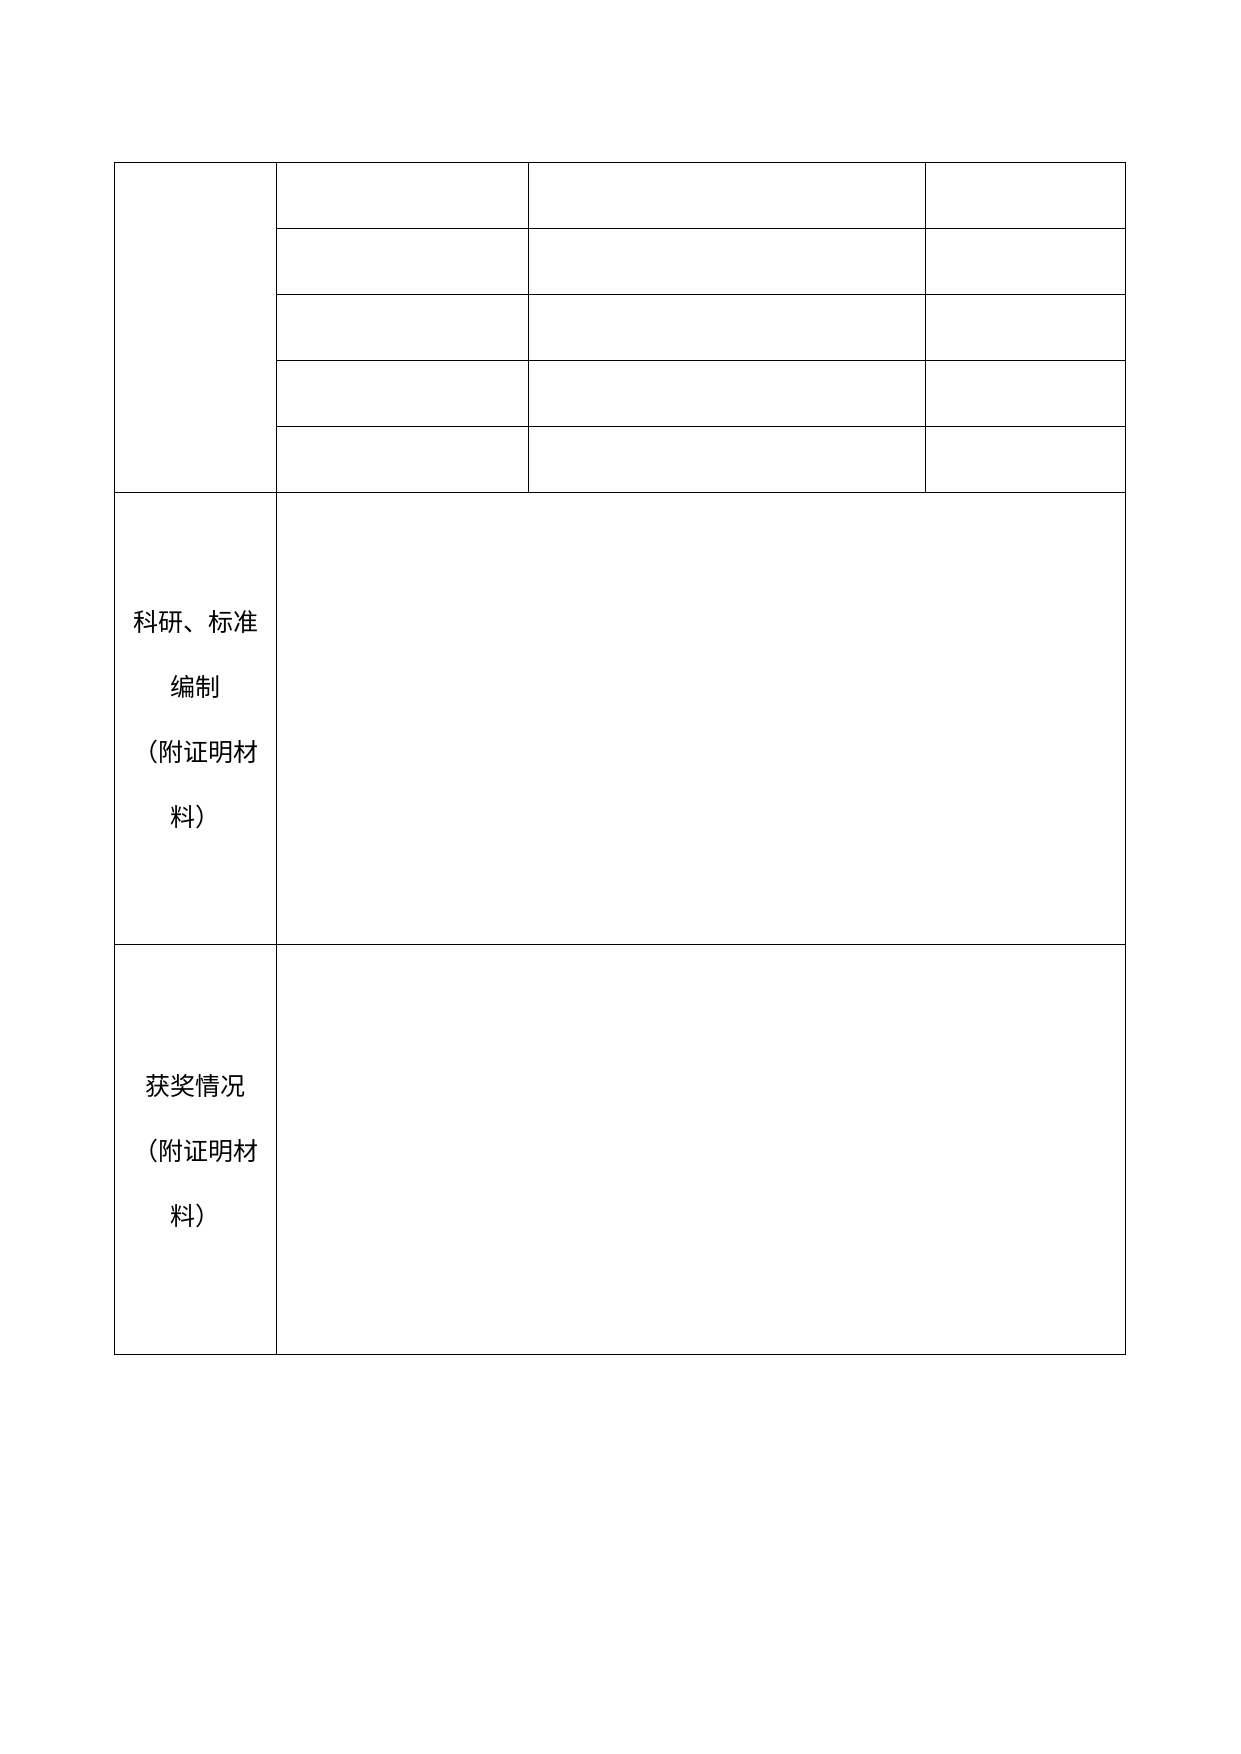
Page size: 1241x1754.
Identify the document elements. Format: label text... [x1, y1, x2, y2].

table_cell [277, 493, 1125, 944]
table_cell [926, 427, 1125, 492]
table_cell [926, 163, 1125, 228]
table_cell [277, 427, 528, 492]
table_cell [277, 945, 1125, 1354]
table_cell [926, 229, 1125, 294]
table_cell [529, 361, 925, 426]
table_cell [529, 295, 925, 360]
table_cell [529, 427, 925, 492]
table_cell [277, 229, 528, 294]
table_cell [529, 163, 925, 228]
table_cell [277, 361, 528, 426]
table_cell [529, 229, 925, 294]
table_cell [277, 295, 528, 360]
table_cell [926, 295, 1125, 360]
table_cell [277, 163, 528, 228]
table_cell 获奖情况 （附证明材料） [115, 945, 276, 1354]
table_cell 科研、标准 编制 （附证明材料） [115, 493, 276, 944]
table_cell [926, 361, 1125, 426]
